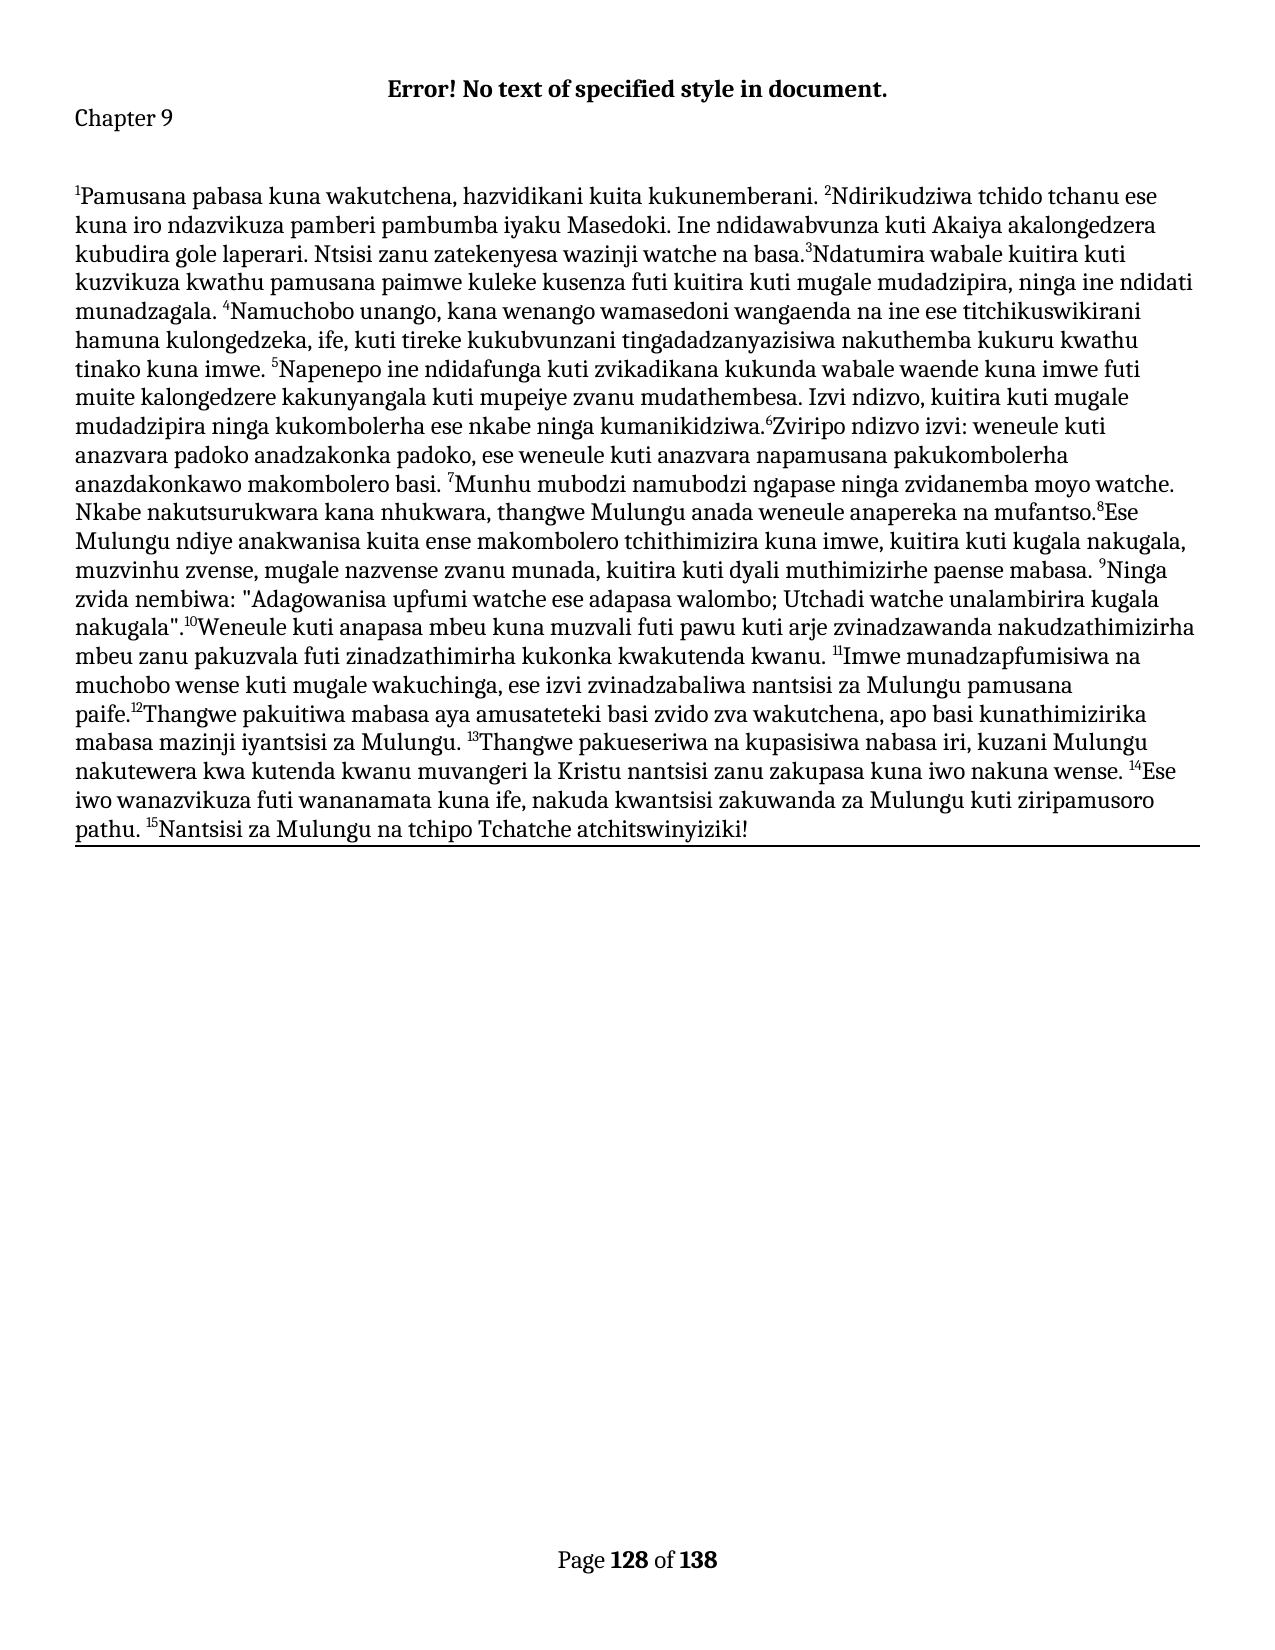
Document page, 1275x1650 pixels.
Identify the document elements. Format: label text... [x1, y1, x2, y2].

text Chapter 9 [75, 104, 1200, 161]
text 1Pamusana pabasa kuna wakutchena, hazvidikani kuita kukunemberani. 2Ndirikudziwa tchido tchanu ese kuna iro ndazvikuza pamberi pambumba iyaku Masedoki. Ine ndidawabvunza kuti Akaiya akalongedzera kubudira gole laperari. Ntsisi zanu zatekenyesa wazinji watche na basa.3Ndatumira wabale kuitira kuti kuzvikuza kwathu pamusana paimwe kuleke kusenza futi kuitira kuti mugale mudadzipira, ninga ine ndidati munadzagala. 4Namuchobo unango, kana wenango wamasedoni wangaenda na ine ese titchikuswikirani hamuna kulongedzeka, ife, kuti tireke kukubvunzani tingadadzanyazisiwa nakuthemba kukuru kwathu tinako kuna imwe. 5Napenepo ine ndidafunga kuti zvikadikana kukunda wabale waende kuna imwe futi muite kalongedzere kakunyangala kuti mupeiye zvanu mudathembesa. Izvi ndizvo, kuitira kuti mugale mudadzipira ninga kukombolerha ese nkabe ninga kumanikidziwa.6Zviripo ndizvo izvi: weneule kuti anazvara padoko anadzakonka padoko, ese weneule kuti anazvara napamusana pakukombolerha anazdakonkawo makombolero basi. 7Munhu mubodzi namubodzi ngapase ninga zvidanemba moyo watche. Nkabe nakutsurukwara kana nhukwara, thangwe Mulungu anada weneule anapereka na mufantso.8Ese Mulungu ndiye anakwanisa kuita ense makombolero tchithimizira kuna imwe, kuitira kuti kugala nakugala, muzvinhu zvense, mugale nazvense zvanu munada, kuitira kuti dyali muthimizirhe paense mabasa. 9Ninga zvida nembiwa: "Adagowanisa upfumi watche ese adapasa walombo; Utchadi watche unalambirira kugala nakugala".10Weneule kuti anapasa mbeu kuna muzvali futi pawu kuti arje zvinadzawanda nakudzathimizirha mbeu zanu pakuzvala futi zinadzathimirha kukonka kwakutenda kwanu. 11Imwe munadzapfumisiwa na muchobo wense kuti mugale wakuchinga, ese izvi zvinadzabaliwa nantsisi za Mulungu pamusana paife.12Thangwe pakuitiwa mabasa aya amusateteki basi zvido zva wakutchena, apo basi kunathimizirika mabasa mazinji iyantsisi za Mulungu. 13Thangwe pakueseriwa na kupasisiwa nabasa iri, kuzani Mulungu nakutewera kwa kutenda kwanu muvangeri la Kristu nantsisi zanu zakupasa kuna iwo nakuna wense. 14Ese iwo wanazvikuza futi wananamata kuna ife, nakuda kwantsisi zakuwanda za Mulungu kuti ziripamusoro pathu. 15Nantsisi za Mulungu na tchipo Tchatche atchitswinyiziki! [75, 182, 1200, 845]
